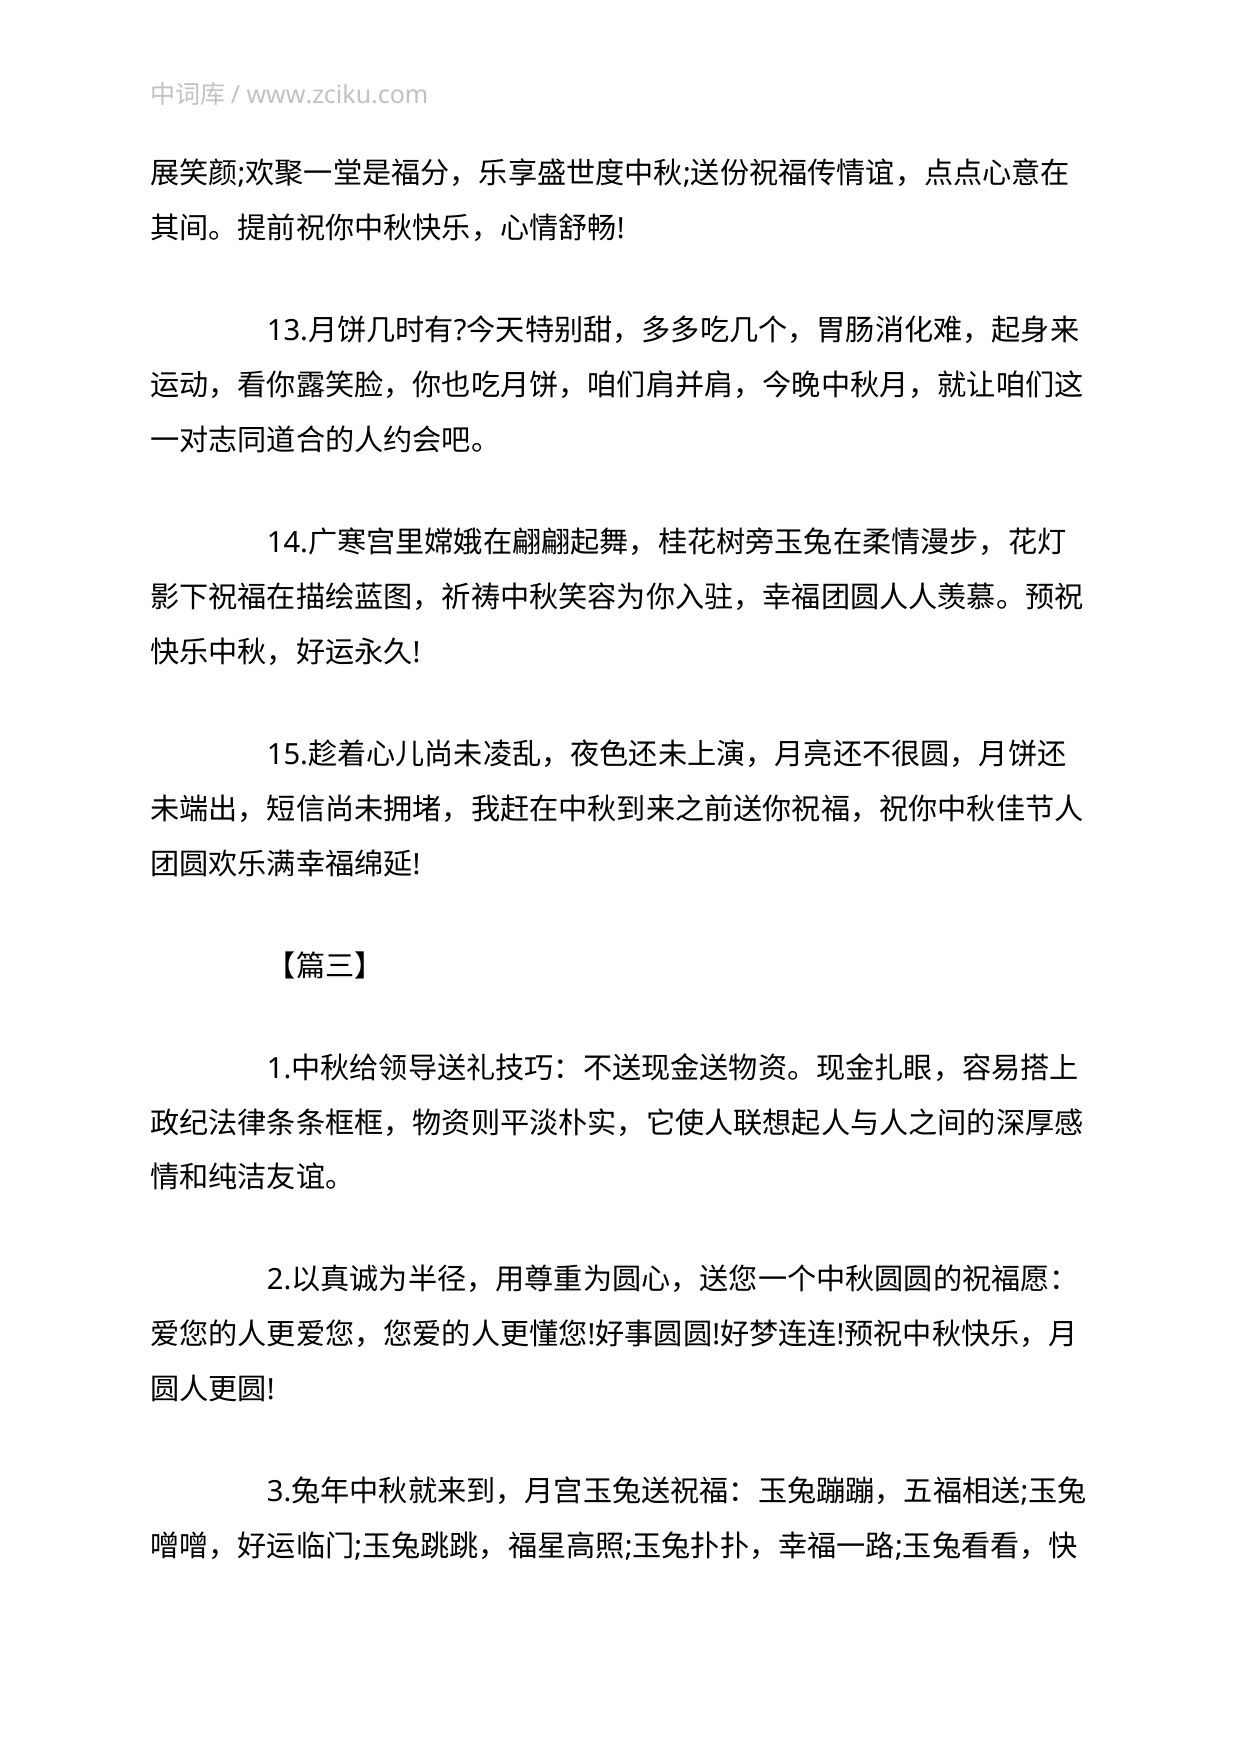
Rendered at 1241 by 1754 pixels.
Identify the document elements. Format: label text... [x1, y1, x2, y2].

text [150, 150, 1090, 247]
text 1.中秋给领导送礼技巧：不送现金送物资。现金扎眼，容易搭上政纪法律条条框框，物资则平淡朴实，它使人联想起人与人之间的深厚感情和纯洁友谊。 [150, 1044, 1090, 1196]
text 14.广寒宫里嫦娥在翩翩起舞，桂花树旁玉兔在柔情漫步，花灯影下祝福在描绘蓝图，祈祷中秋笑容为你入驻，幸福团圆人人羡慕。预祝快乐中秋，好运永久! [150, 519, 1090, 671]
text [150, 1468, 1090, 1565]
text 13.月饼几时有?今天特别甜，多多吃几个，胃肠消化难，起身来运动，看你露笑脸，你也吃月饼，咱们肩并肩，今晚中秋月，就让咱们这一对志同道合的人约会吧。 [150, 307, 1090, 459]
text 【篇三】 [150, 942, 1090, 985]
text 2.以真诚为半径，用尊重为圆心，送您一个中秋圆圆的祝福愿：爱您的人更爱您，您爱的人更懂您!好事圆圆!好梦连连!预祝中秋快乐，月圆人更圆! [150, 1256, 1090, 1408]
text 15.趁着心儿尚未凌乱，夜色还未上演，月亮还不很圆，月饼还未端出，短信尚未拥堵，我赶在中秋到来之前送你祝福，祝你中秋佳节人团圆欢乐满幸福绵延! [150, 731, 1090, 883]
